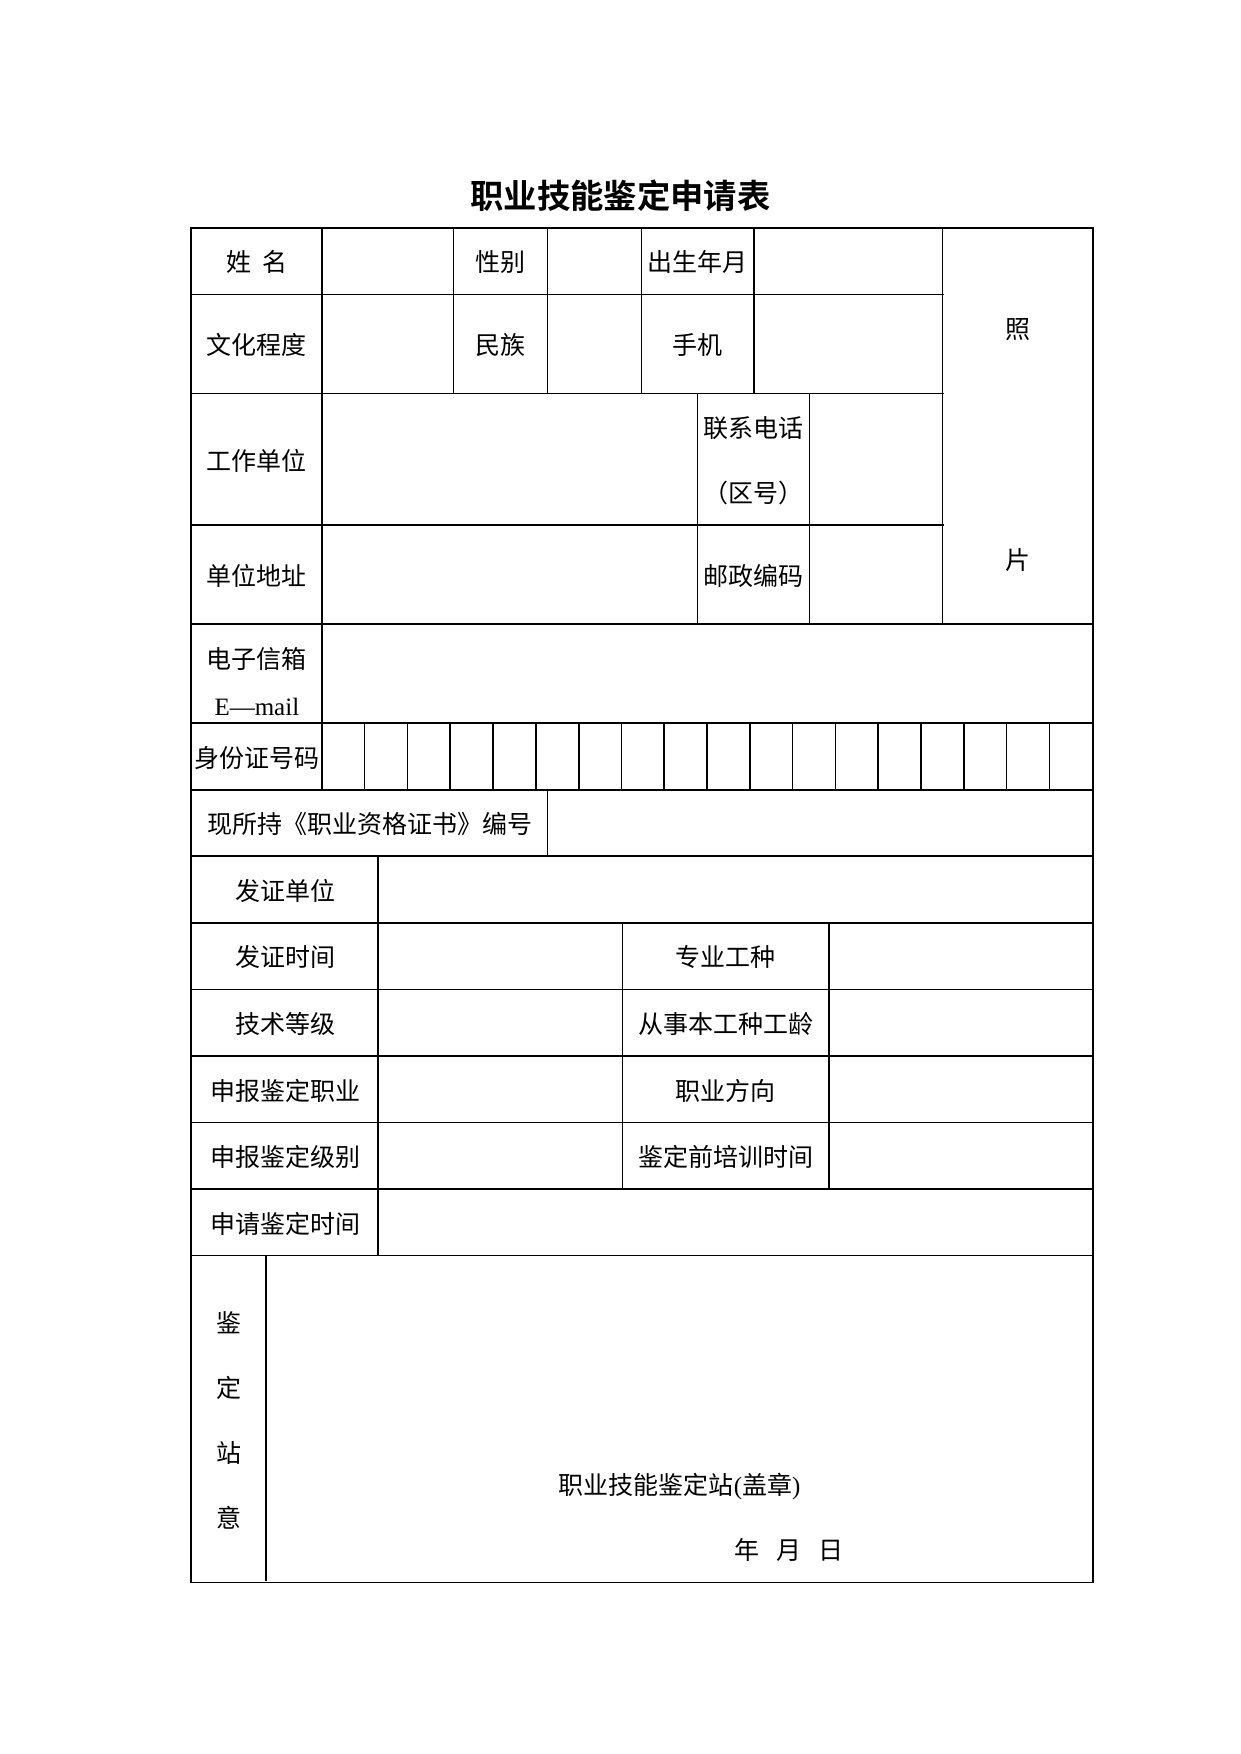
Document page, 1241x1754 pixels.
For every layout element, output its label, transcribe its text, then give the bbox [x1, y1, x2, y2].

table_cell [836, 724, 877, 789]
table_cell 联系电话 （区号） [698, 394, 809, 524]
table_cell [1007, 724, 1049, 789]
table_cell [879, 724, 920, 789]
table_cell [323, 295, 453, 393]
table_cell 现所持《职业资格证书》编号 [192, 791, 547, 855]
table_header [323, 229, 453, 293]
table_header [755, 229, 942, 293]
table_cell [379, 1057, 622, 1122]
table_cell 技术等级 [192, 990, 377, 1055]
table_cell 鉴定前培训时间 [623, 1123, 828, 1188]
table_header 性别 [454, 229, 547, 293]
table_cell [622, 724, 663, 789]
table_cell [810, 394, 942, 524]
table_cell 职业方向 [623, 1057, 828, 1122]
table_cell [580, 724, 621, 789]
table_cell [379, 924, 622, 988]
table_cell 申报鉴定职业 [192, 1057, 377, 1122]
table_cell [494, 724, 535, 789]
table_cell 发证单位 [192, 857, 377, 922]
table_cell [793, 724, 835, 789]
table_cell [830, 990, 1092, 1055]
table_cell [810, 526, 942, 623]
table_cell [323, 724, 364, 789]
table_cell 邮政编码 [698, 526, 809, 623]
table_cell 片 [943, 524, 1092, 623]
table_cell [537, 724, 578, 789]
table_cell 鉴 定 站 意 见 [192, 1256, 265, 1581]
table_cell [323, 394, 697, 524]
table_cell 电子信箱 E—mail [192, 625, 321, 722]
table_cell [379, 1123, 622, 1188]
table_cell [1050, 724, 1092, 789]
table_cell [379, 1190, 1092, 1255]
table_cell [323, 625, 1092, 722]
table_cell 工作单位 [192, 394, 321, 524]
table_cell 手机 [642, 295, 753, 393]
table_cell 身份证号码 [192, 724, 321, 789]
table_cell 申报鉴定级别 [192, 1123, 377, 1188]
table_cell [708, 724, 749, 789]
table_cell 照 [943, 294, 1092, 393]
table_cell [379, 990, 622, 1055]
table_cell 职业技能鉴定站(盖章) 年 月 日 [267, 1256, 1092, 1581]
table_header [943, 229, 1092, 293]
table_cell 从事本工种工龄 [623, 990, 828, 1055]
table_cell 申请鉴定时间 [192, 1190, 377, 1255]
table_cell [548, 295, 641, 393]
table_cell [830, 924, 1092, 988]
table_cell [830, 1123, 1092, 1188]
table_cell 发证时间 [192, 924, 377, 988]
table_cell [922, 724, 963, 789]
table_cell [451, 724, 492, 789]
table_cell [548, 791, 1092, 855]
table_cell 民族 [454, 295, 547, 393]
table_cell 专业工种 [623, 924, 828, 988]
text 职业技能鉴定申请表 [187, 162, 1053, 227]
table_header [548, 229, 641, 293]
table_cell [965, 724, 1006, 789]
table_header 出生年月 [642, 229, 753, 293]
table_cell [751, 724, 792, 789]
table_cell [943, 393, 1092, 524]
table_cell [755, 295, 942, 393]
table_cell 文化程度 [192, 295, 321, 393]
table_cell [665, 724, 706, 789]
table_cell [323, 526, 697, 623]
table_cell [830, 1057, 1092, 1122]
table_cell [365, 724, 407, 789]
table_cell [408, 724, 449, 789]
table_header 姓 名 [192, 229, 321, 293]
table_cell [379, 857, 1092, 922]
table_cell 单位地址 [192, 526, 321, 623]
